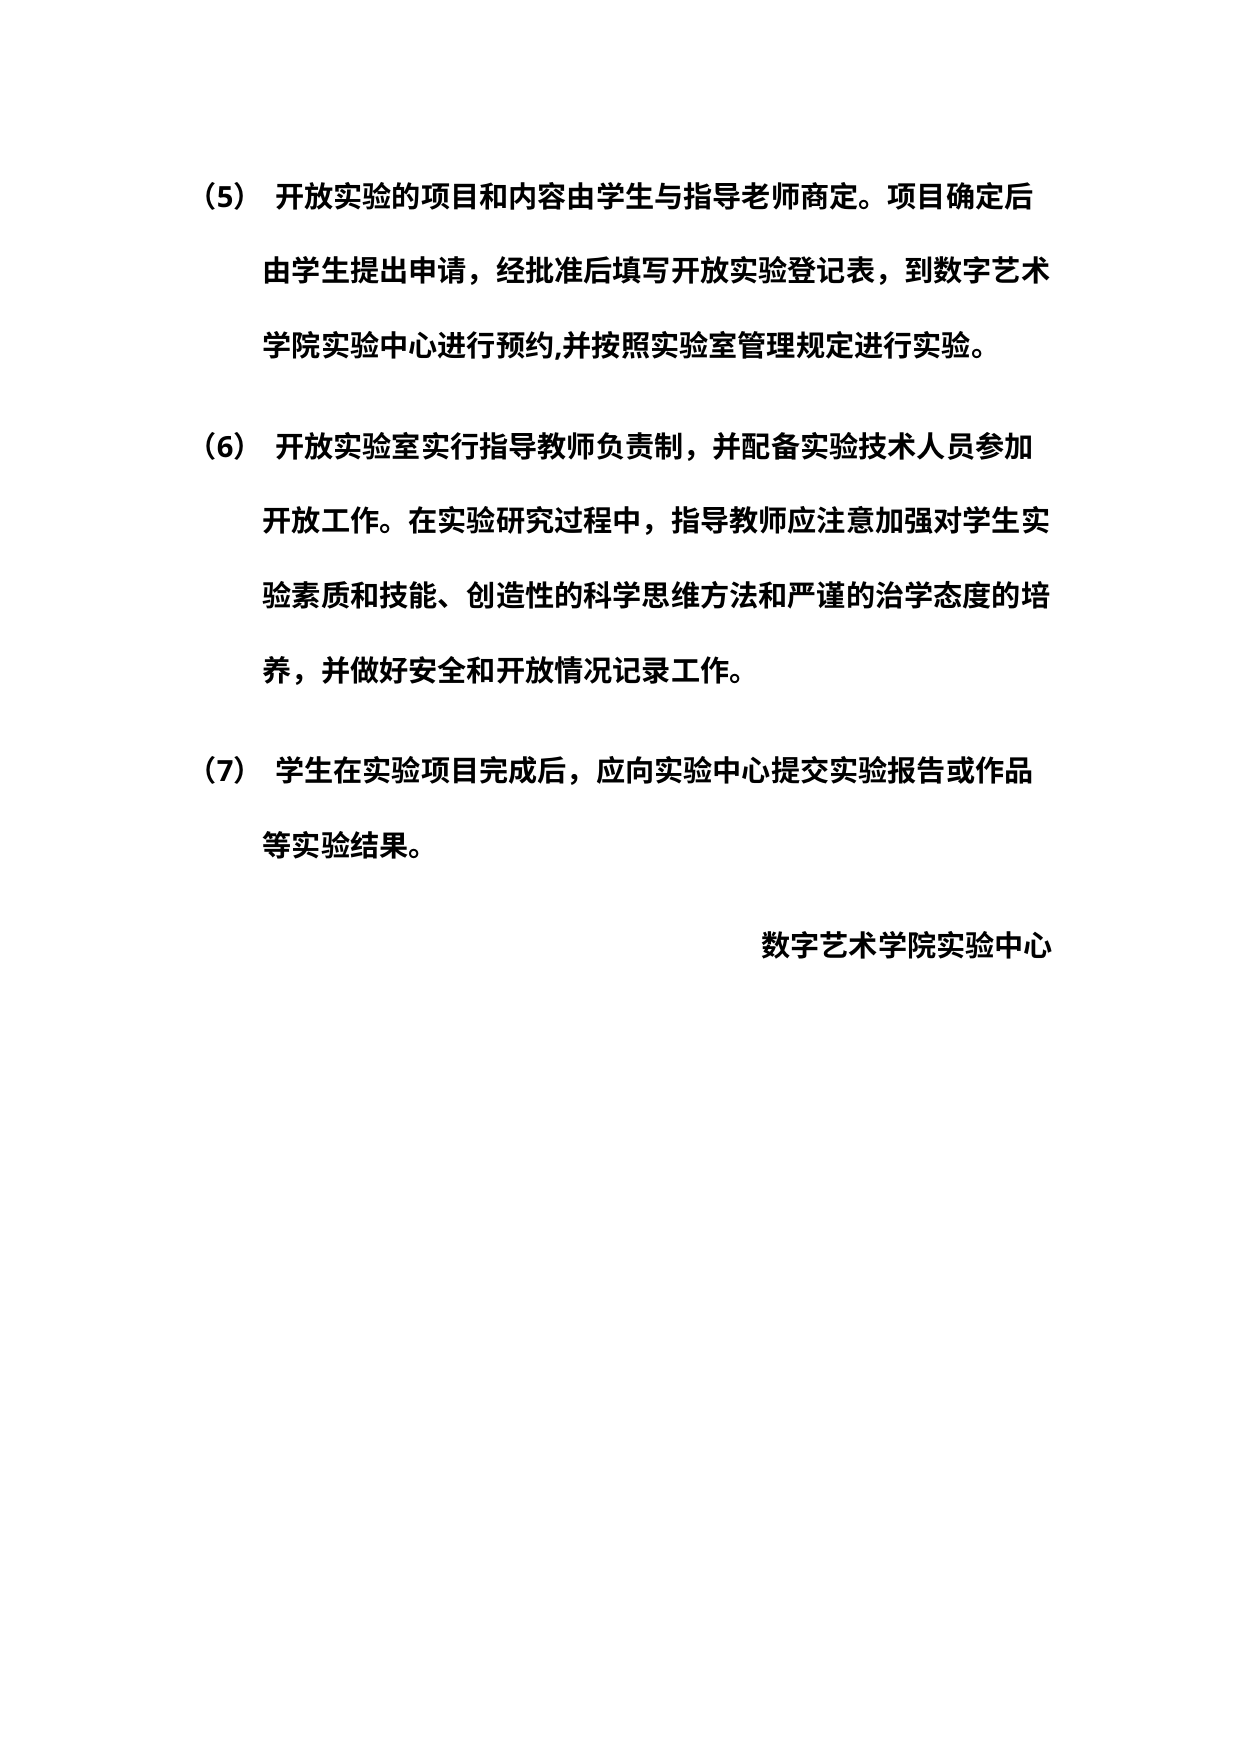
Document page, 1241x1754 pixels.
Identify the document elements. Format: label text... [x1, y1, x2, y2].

list 开放实验的项目和内容由学生与指导老师商定。项目确定后由学生提出申请，经批准后填写开放实验登记表，到数字艺术学院实验中心进行预约,并按照实验室管理规定进行实验。 [187, 162, 1053, 376]
text 数字艺术学院实验中心 [187, 911, 1053, 976]
list 开放实验室实行指导教师负责制，并配备实验技术人员参加开放工作。在实验研究过程中，指导教师应注意加强对学生实验素质和技能、创造性的科学思维方法和严谨的治学态度的培养，并做好安全和开放情况记录工作。 [187, 412, 1053, 701]
list 学生在实验项目完成后，应向实验中心提交实验报告或作品等实验结果。 [187, 736, 1053, 876]
